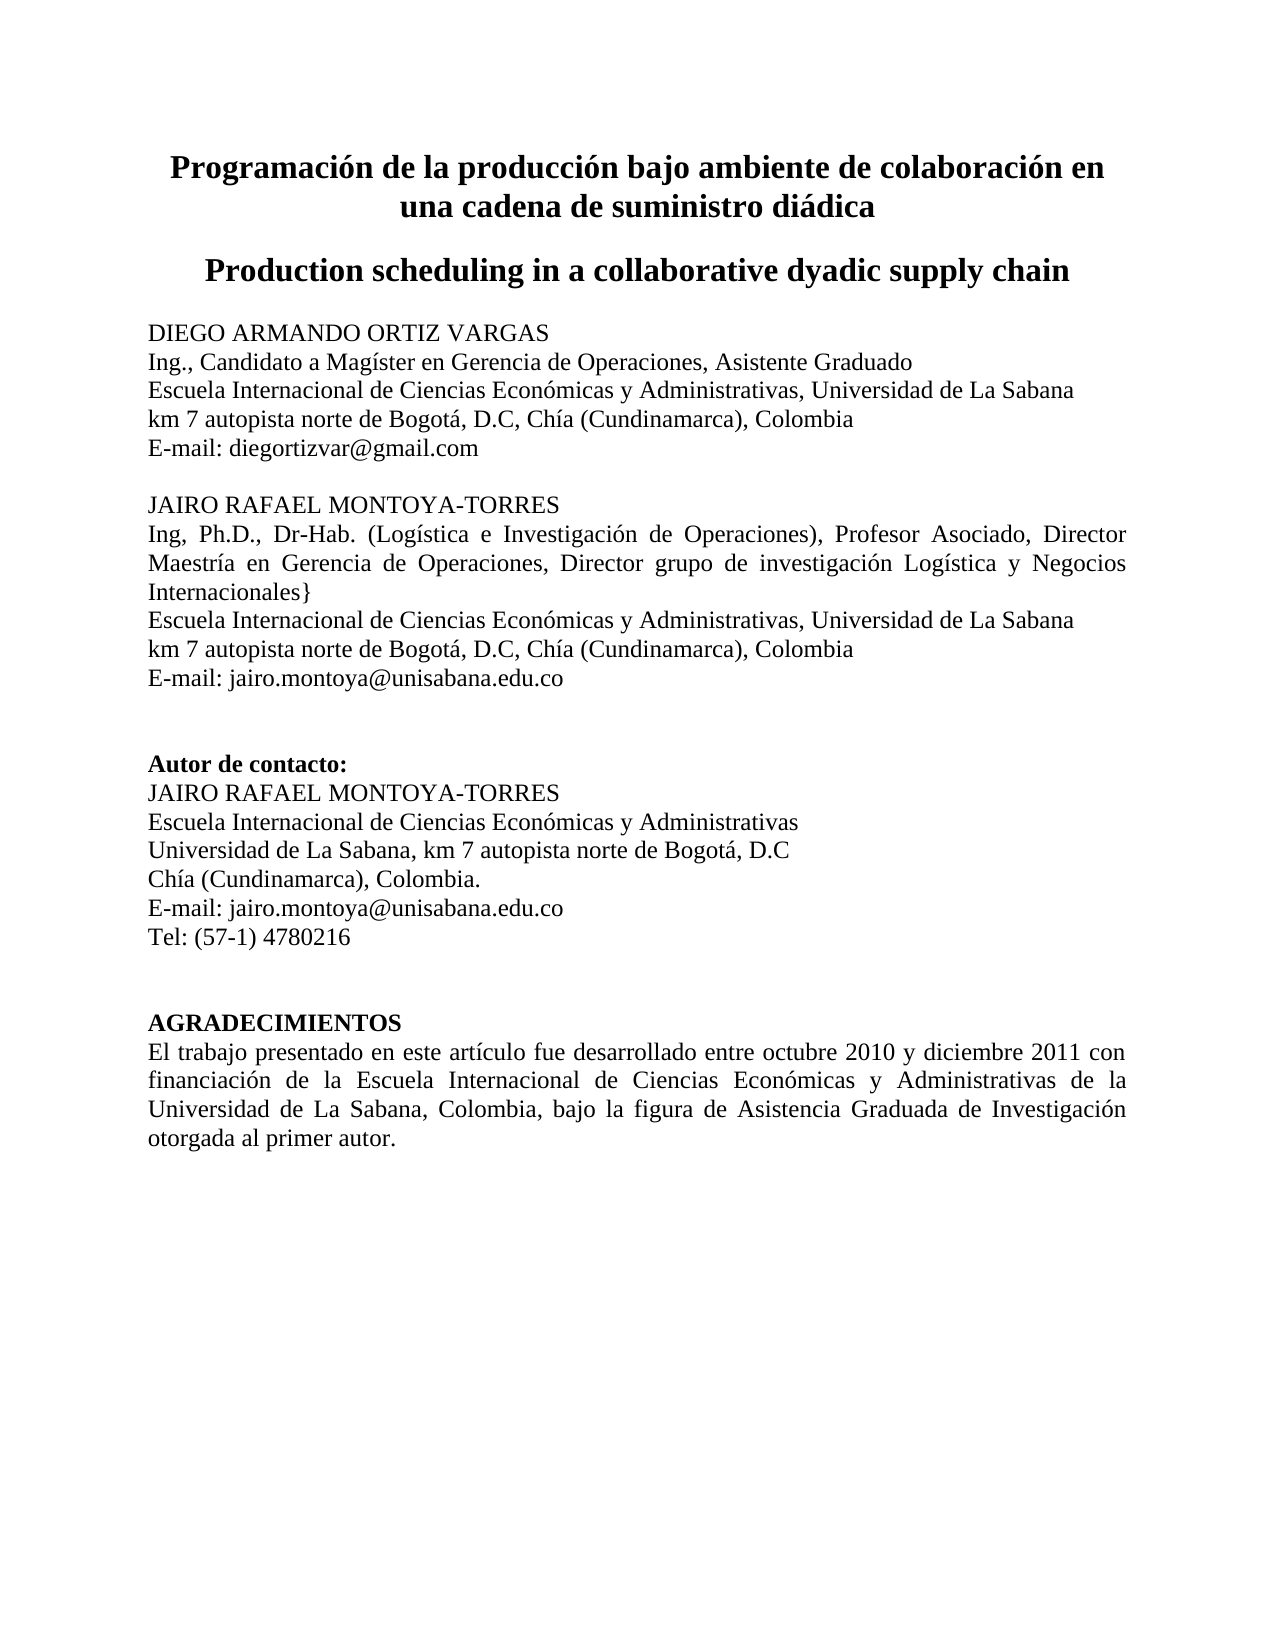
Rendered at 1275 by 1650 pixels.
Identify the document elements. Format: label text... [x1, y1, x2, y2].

text km 7 autopista norte de Bogotá, D.C, Chía (Cundinamarca), Colombia [148, 634, 1127, 663]
text E-mail: jairo.montoya@unisabana.edu.co [148, 663, 1127, 692]
text Autor de contacto: [148, 749, 1127, 778]
text E-mail: diegortizvar@gmail.com [148, 433, 1127, 462]
text Universidad de La Sabana, km 7 autopista norte de Bogotá, D.C [148, 835, 1127, 864]
text Production scheduling in a collaborative dyadic supply chain [148, 251, 1127, 289]
text El trabajo presentado en este artículo fue desarrollado entre octubre 2010 y diciembre 2011 con financiación de la Escuela Internacional de Ciencias Económicas y Administrativas de la Universidad de La Sabana, Colombia, bajo la figura de Asistencia Graduada de Investigación otorgada al primer autor. [148, 1037, 1127, 1152]
text km 7 autopista norte de Bogotá, D.C, Chía (Cundinamarca), Colombia [148, 404, 1127, 433]
text Programación de la producción bajo ambiente de colaboración en una cadena de suministro diádica [148, 148, 1127, 224]
text E-mail: jairo.montoya@unisabana.edu.co [148, 893, 1127, 922]
text JAIRO RAFAEL MONTOYA-TORRES [148, 490, 1127, 519]
text Escuela Internacional de Ciencias Económicas y Administrativas, Universidad de La Sabana [148, 375, 1127, 404]
text DIEGO ARMANDO ORTIZ VARGAS [148, 318, 1127, 347]
text Chía (Cundinamarca), Colombia. [148, 864, 1127, 893]
text Ing, Ph.D., Dr-Hab. (Logística e Investigación de Operaciones), Profesor Asociado, Director Maestría en Gerencia de Operaciones, Director grupo de investigación Logística y Negocios Internacionales} [148, 519, 1127, 605]
text Tel: (57-1) 4780216 [148, 922, 1127, 950]
text Ing., Candidato a Magíster en Gerencia de Operaciones, Asistente Graduado [148, 347, 1127, 375]
text Escuela Internacional de Ciencias Económicas y Administrativas [148, 807, 1127, 835]
text Escuela Internacional de Ciencias Económicas y Administrativas, Universidad de La Sabana [148, 605, 1127, 634]
text JAIRO RAFAEL MONTOYA-TORRES [148, 778, 1127, 807]
text AgRADECIMIENTOS [148, 1008, 1127, 1037]
